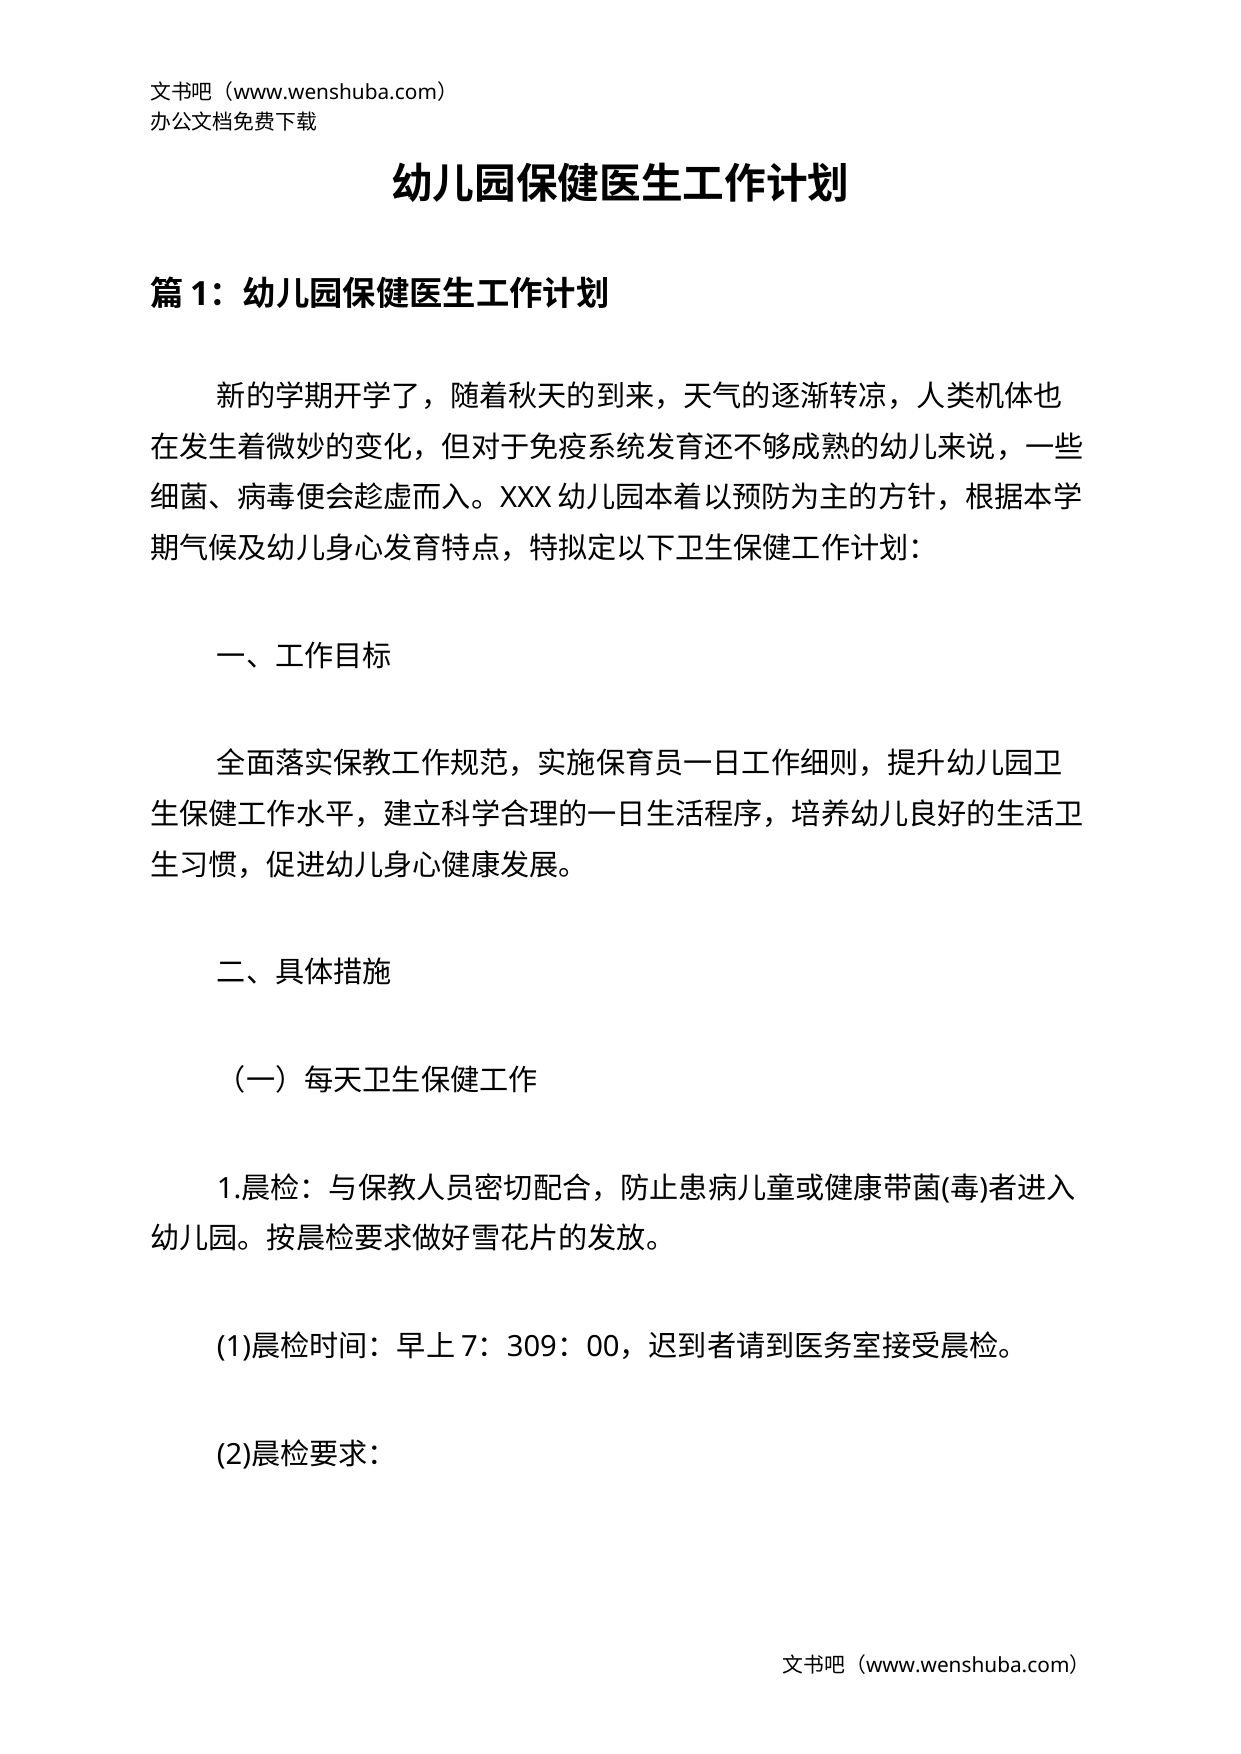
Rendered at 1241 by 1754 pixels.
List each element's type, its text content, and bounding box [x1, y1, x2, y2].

text 全面落实保教工作规范，实施保育员一日工作细则，提升幼儿园卫生保健工作水平，建立科学合理的一日生活程序，培养幼儿良好的生活卫生习惯，促进幼儿身心健康发展。 [150, 740, 1090, 884]
text (2)晨检要求： [150, 1430, 1090, 1473]
text (1)晨检时间：早上7：309：00，迟到者请到医务室接受晨检。 [150, 1323, 1090, 1365]
text 1.晨检：与保教人员密切配合，防止患病儿童或健康带菌(毒)者进入幼儿园。按晨检要求做好雪花片的发放。 [150, 1164, 1090, 1257]
text 二、具体措施 [150, 949, 1090, 991]
text 一、工作目标 [150, 632, 1090, 675]
subtitle 幼儿园保健医生工作计划 [150, 150, 1090, 210]
text 篇1：幼儿园保健医生工作计划 [150, 267, 1090, 316]
text （一）每天卫生保健工作 [150, 1057, 1090, 1099]
text 新的学期开学了，随着秋天的到来，天气的逐渐转凉，人类机体也在发生着微妙的变化，但对于免疫系统发育还不够成熟的幼儿来说，一些细菌、病毒便会趁虚而入。XXX幼儿园本着以预防为主的方针，根据本学期气候及幼儿身心发育特点，特拟定以下卫生保健工作计划： [150, 372, 1090, 567]
